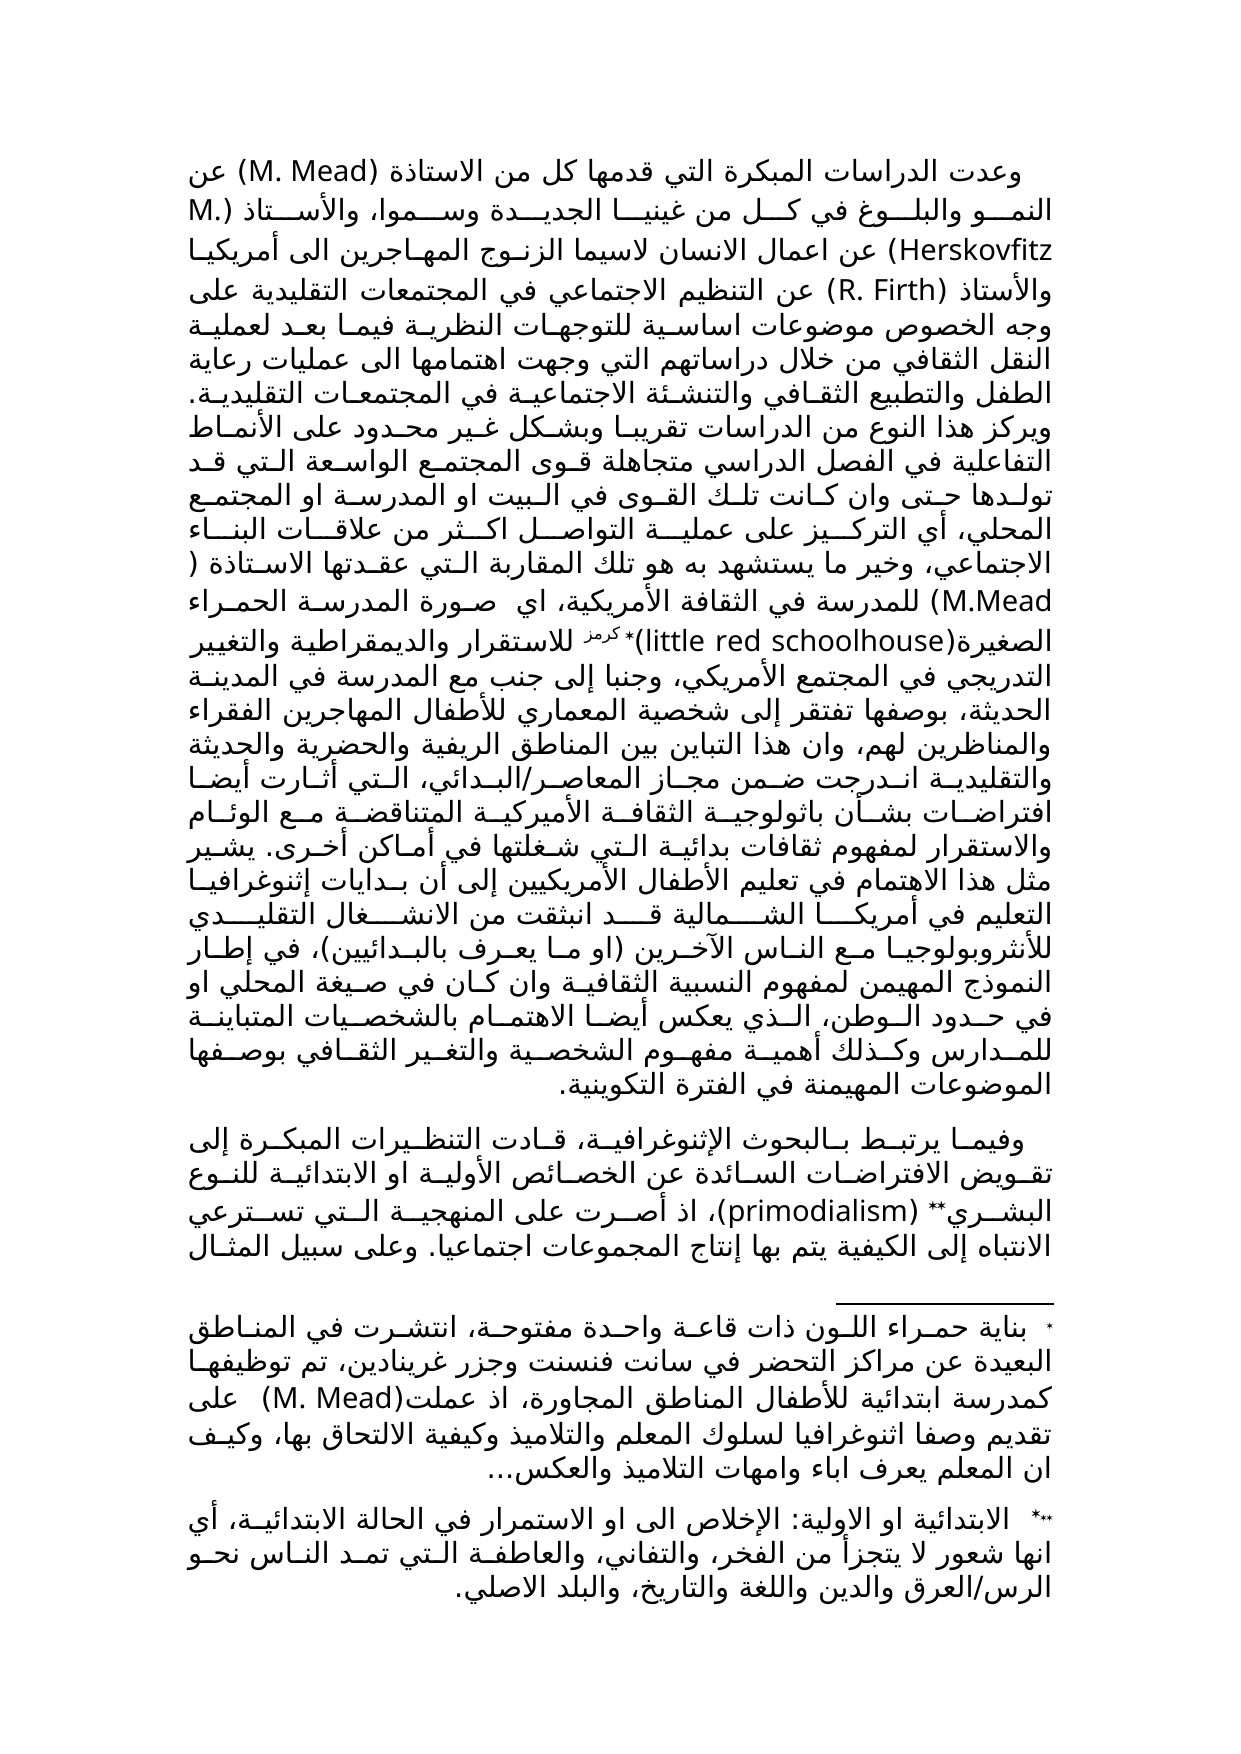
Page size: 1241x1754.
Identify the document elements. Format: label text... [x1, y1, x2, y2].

text وعدت الدراسات المبكرة التي قدمها كل من الاستاذة (M. Mead) عن النمو والبلوغ في كل من غينيا الجديدة وسموا، والأستاذ (M. Herskovfitz) عن اعمال الانسان لاسيما الزنوج المهاجرين الى أمريكيا والأستاذ (R. Firth) عن التنظيم الاجتماعي في المجتمعات التقليدية على وجه الخصوص موضوعات اساسية للتوجهات النظرية فيما بعد لعملية النقل الثقافي من خلال دراساتهم التي وجهت اهتمامها الى عمليات رعاية الطفل والتطبيع الثقافي والتنشئة الاجتماعية في المجتمعات التقليدية. ويركز هذا النوع من الدراسات تقريبا وبشكل غير محدود على الأنماط التفاعلية في الفصل الدراسي متجاهلة قوى المجتمع الواسعة التي قد تولدها حتى وان كانت تلك القوى في البيت او المدرسة او المجتمع المحلي، أي التركيز على عملية التواصل اكثر من علاقات البناء الاجتماعي، وخير ما يستشهد به هو تلك المقاربة التي عقدتها الاستاذة (M.Mead) للمدرسة في الثقافة الأمريكية، اي صورة المدرسة الحمراء الصغيرة(little red schoolhouse) كرمز للاستقرار والديمقراطية والتغيير التدريجي في المجتمع الأمريكي، وجنبا إلى جنب مع المدرسة في المدينة الحديثة، بوصفها تفتقر إلى شخصية المعماري للأطفال المهاجرين الفقراء والمناظرين لهم، وان هذا التباين بين المناطق الريفية والحضرية والحديثة والتقليدية اندرجت ضمن مجاز المعاصر/البدائي، التي أثارت أيضا افتراضات بشأن باثولوجية الثقافة الأميركية المتناقضة مع الوئام والاستقرار لمفهوم ثقافات بدائية التي شغلتها في أماكن أخرى. يشير مثل هذا الاهتمام في تعليم الأطفال الأمريكيين إلى أن بدايات إثنوغرافيا التعليم في أمريكا الشمالية قد انبثقت من الانشغال التقليدي للأنثروبولوجيا مع الناس الآخرين (او ما يعرف بالبدائيين)، في إطار النموذج المهيمن لمفهوم النسبية الثقافية وان كان في صيغة المحلي او في حدود الوطن، الذي يعكس أيضا الاهتمام بالشخصيات المتباينة للمدارس وكذلك أهمية مفهوم الشخصية والتغير الثقافي بوصفها الموضوعات المهيمنة في الفترة التكوينية. [187, 150, 1053, 1101]
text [187, 1122, 1053, 1264]
